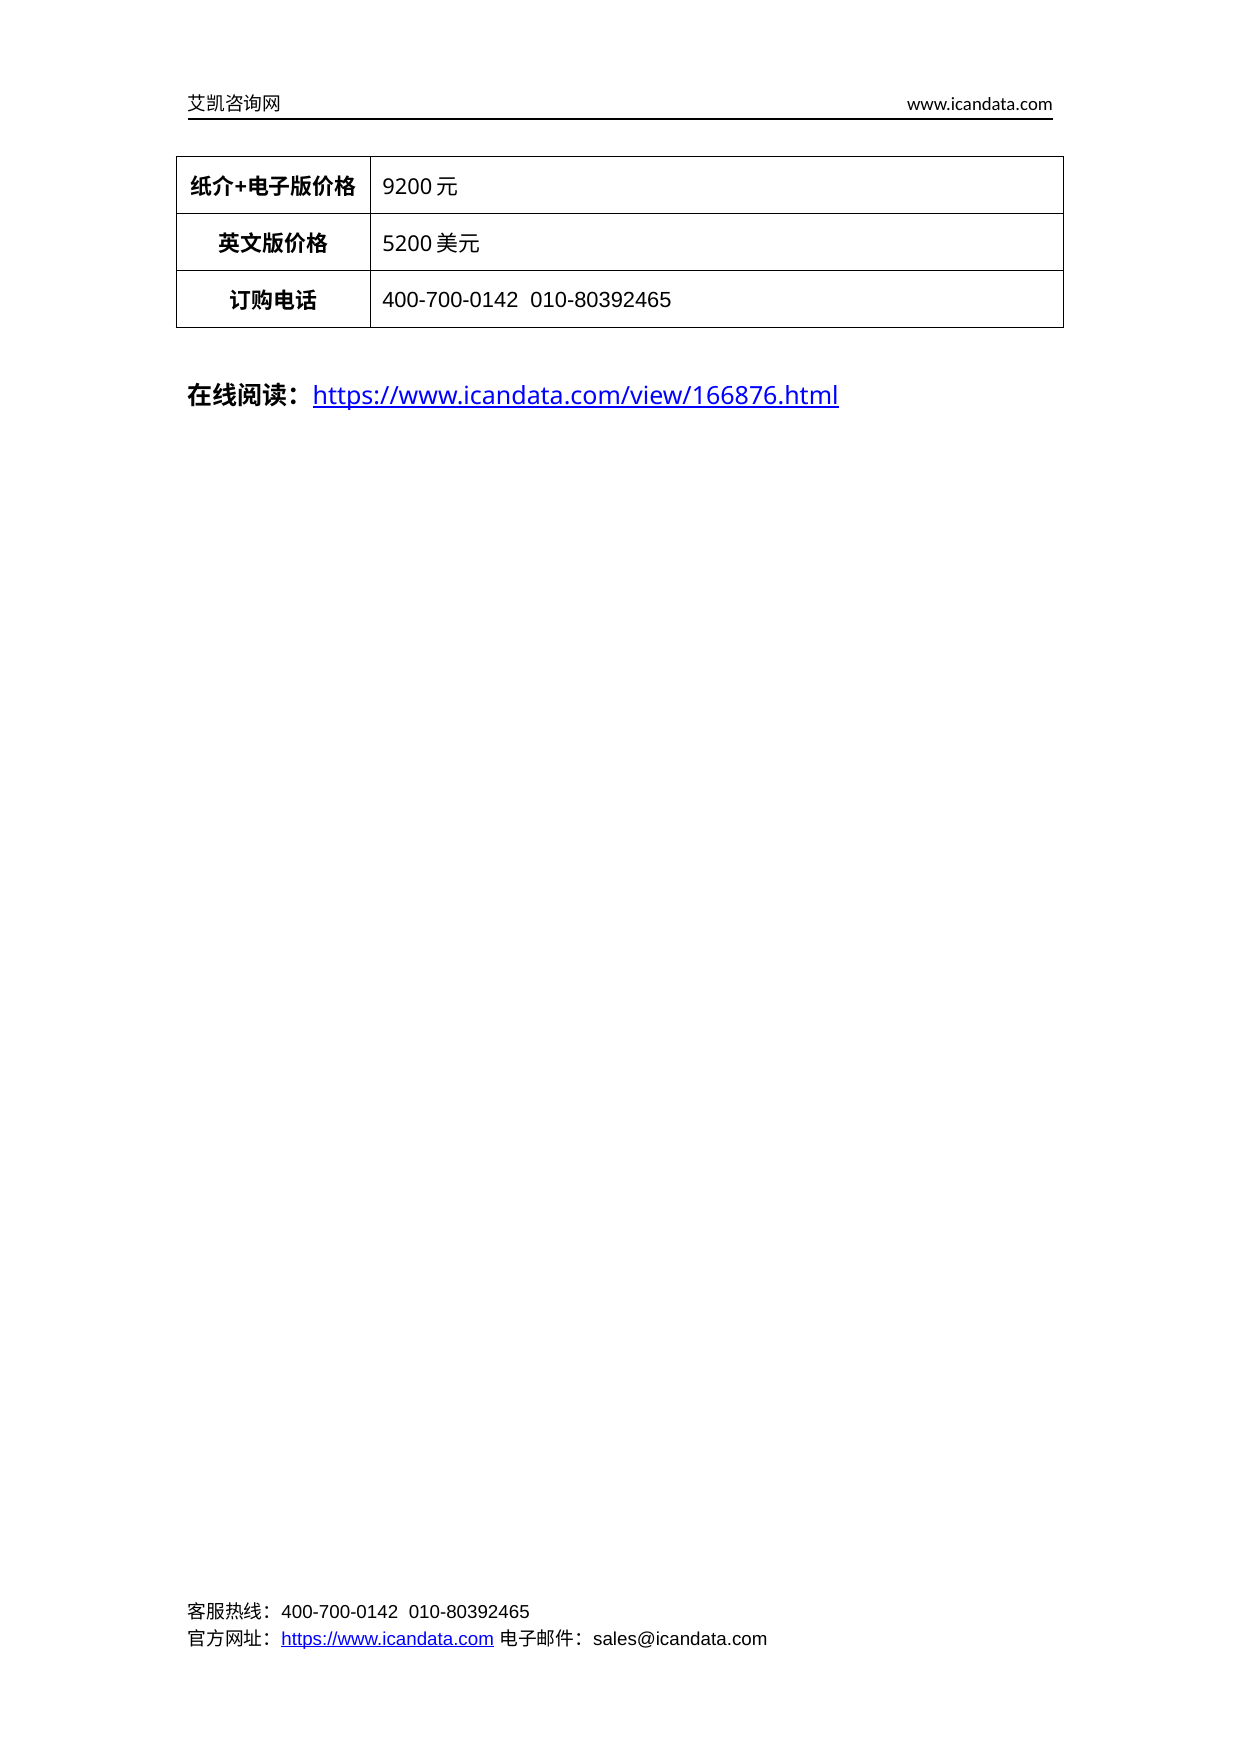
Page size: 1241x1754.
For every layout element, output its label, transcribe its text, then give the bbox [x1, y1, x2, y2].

table_cell 400-700-0142 010-80392465 [371, 271, 1063, 327]
text 在线阅读：https://www.icandata.com/view/166876.html [187, 361, 1053, 426]
table_cell 纸介+电子版价格 [177, 157, 370, 213]
table_cell 9200元 [371, 157, 1063, 213]
table_cell 订购电话 [177, 271, 370, 327]
table_cell 英文版价格 [177, 214, 370, 270]
table_cell 5200美元 [371, 214, 1063, 270]
